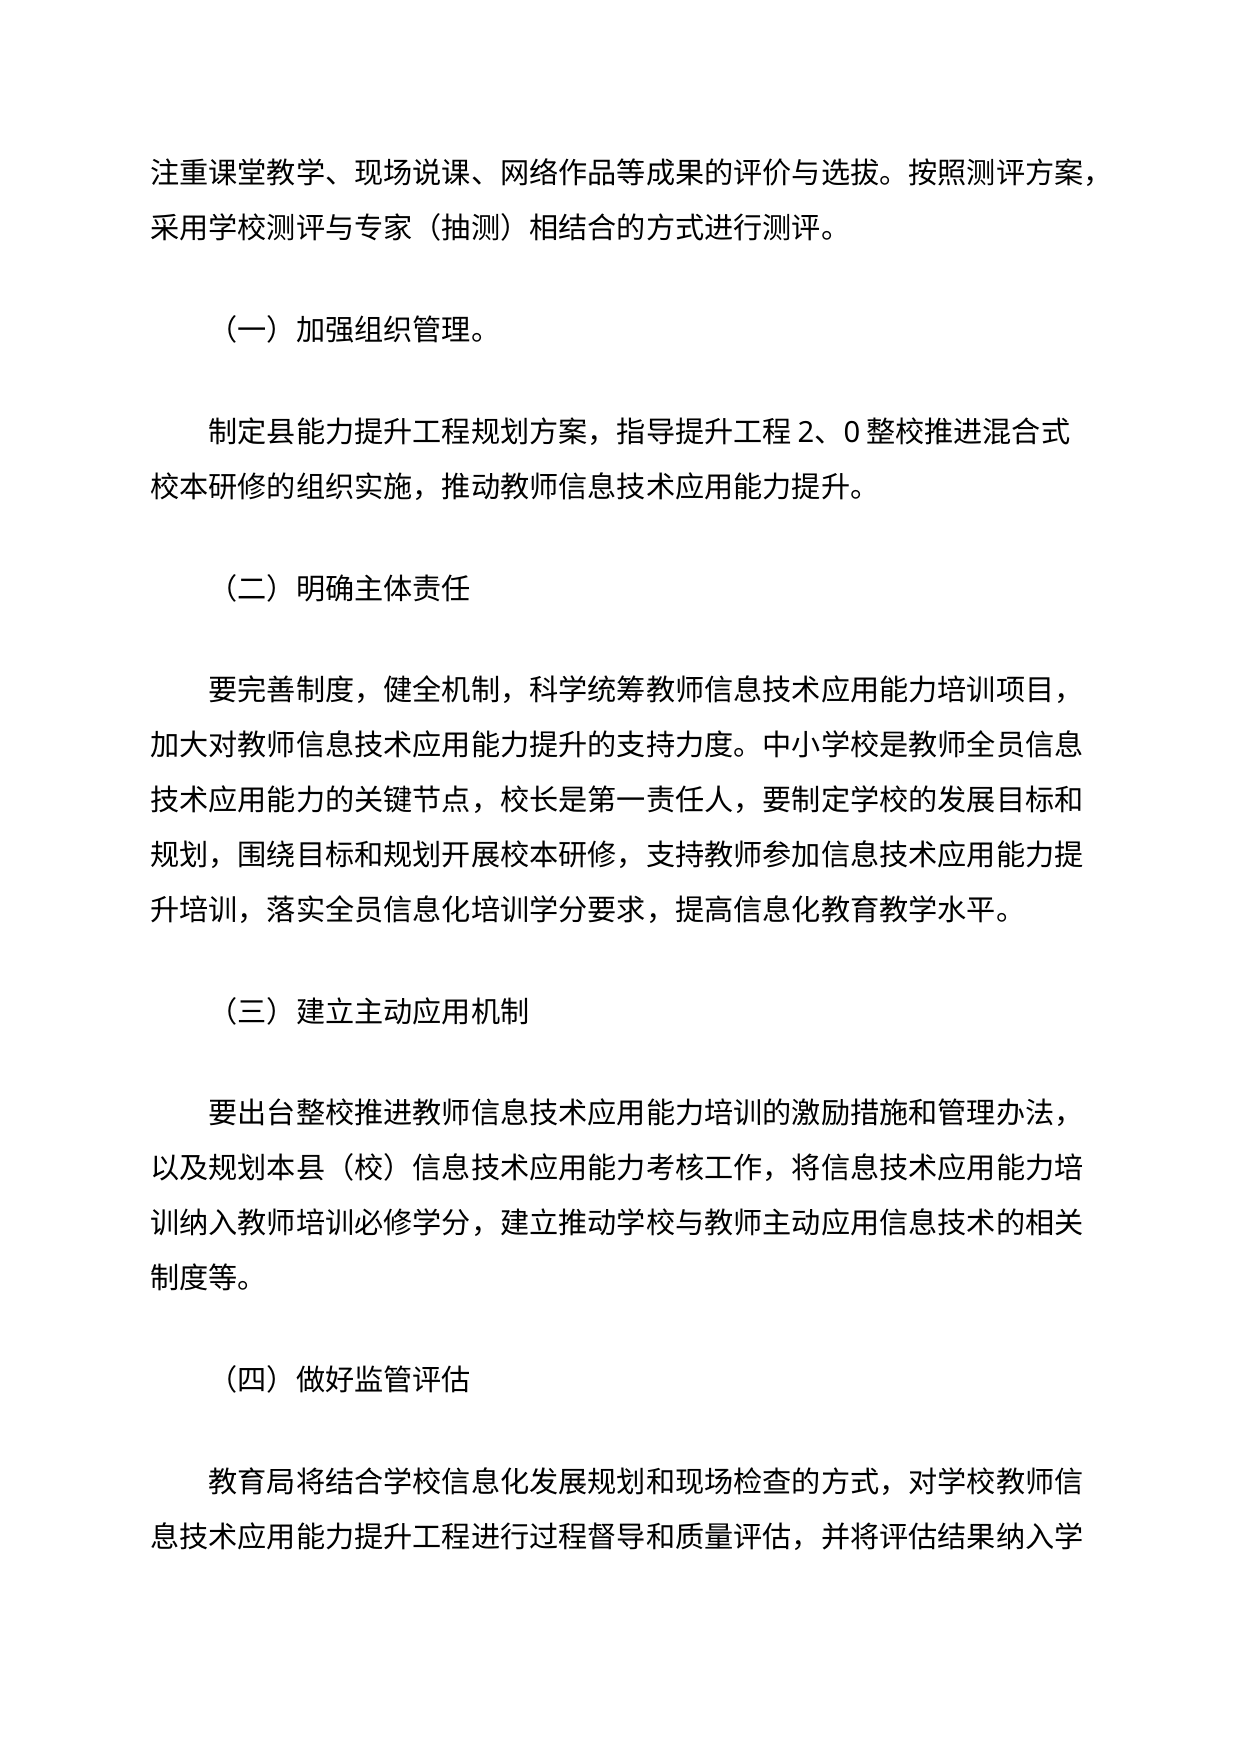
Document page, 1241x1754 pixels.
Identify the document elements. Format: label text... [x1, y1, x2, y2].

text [150, 1458, 1090, 1556]
text （一）加强组织管理。 [150, 307, 1090, 349]
text 要出台整校推进教师信息技术应用能力培训的激励措施和管理办法，以及规划本县（校）信息技术应用能力考核工作，将信息技术应用能力培训纳入教师培训必修学分，建立推动学校与教师主动应用信息技术的相关制度等。 [150, 1090, 1090, 1297]
text 要完善制度，健全机制，科学统筹教师信息技术应用能力培训项目，加大对教师信息技术应用能力提升的支持力度。中小学校是教师全员信息技术应用能力的关键节点，校长是第一责任人，要制定学校的发展目标和规划，围绕目标和规划开展校本研修，支持教师参加信息技术应用能力提升培训，落实全员信息化培训学分要求，提高信息化教育教学水平。 [150, 667, 1090, 929]
text （二）明确主体责任 [150, 565, 1090, 607]
text 制定县能力提升工程规划方案，指导提升工程2、0整校推进混合式校本研修的组织实施，推动教师信息技术应用能力提升。 [150, 408, 1090, 506]
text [150, 150, 1090, 247]
text （三）建立主动应用机制 [150, 988, 1090, 1031]
text （四）做好监管评估 [150, 1357, 1090, 1399]
